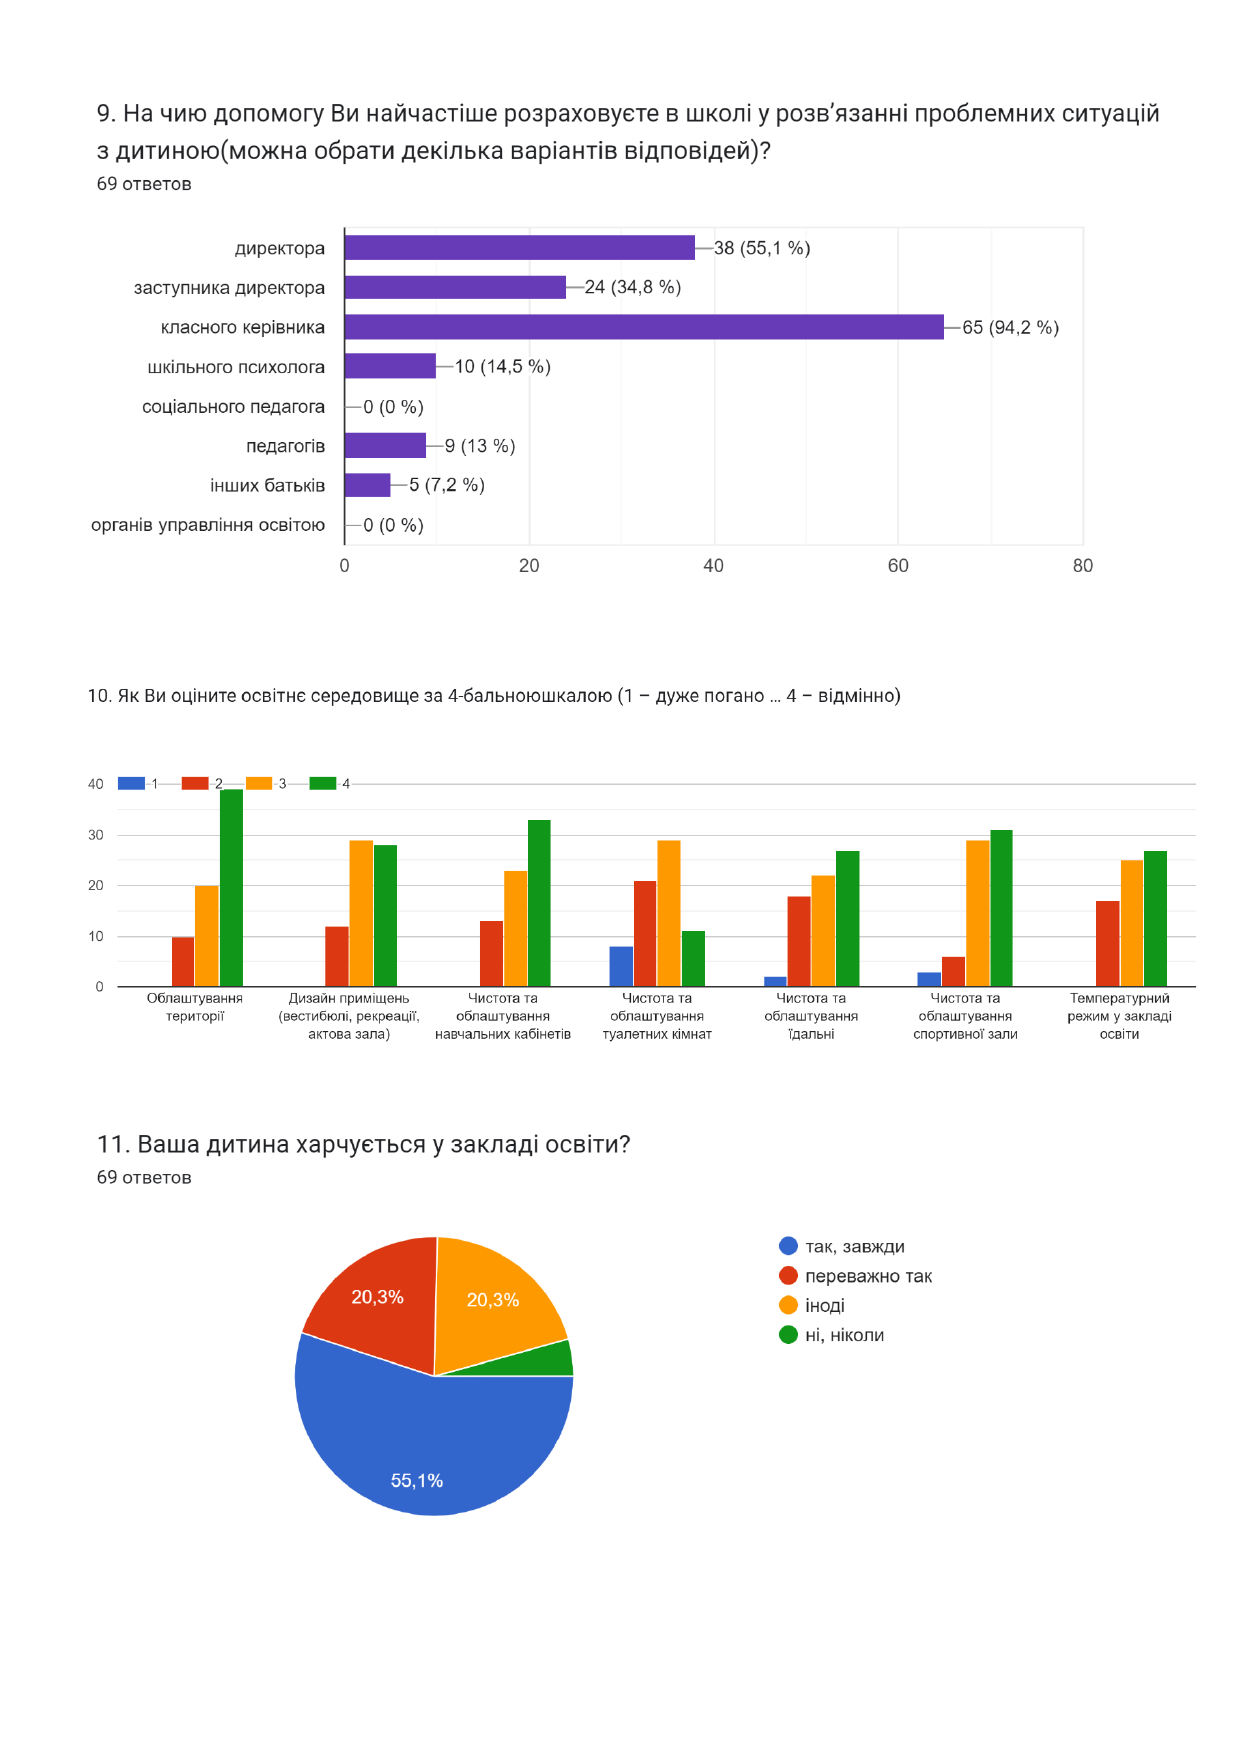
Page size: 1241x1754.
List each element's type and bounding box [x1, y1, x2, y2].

picture [59, 656, 1197, 1072]
picture [59, 1090, 1197, 1569]
picture [59, 59, 1197, 638]
